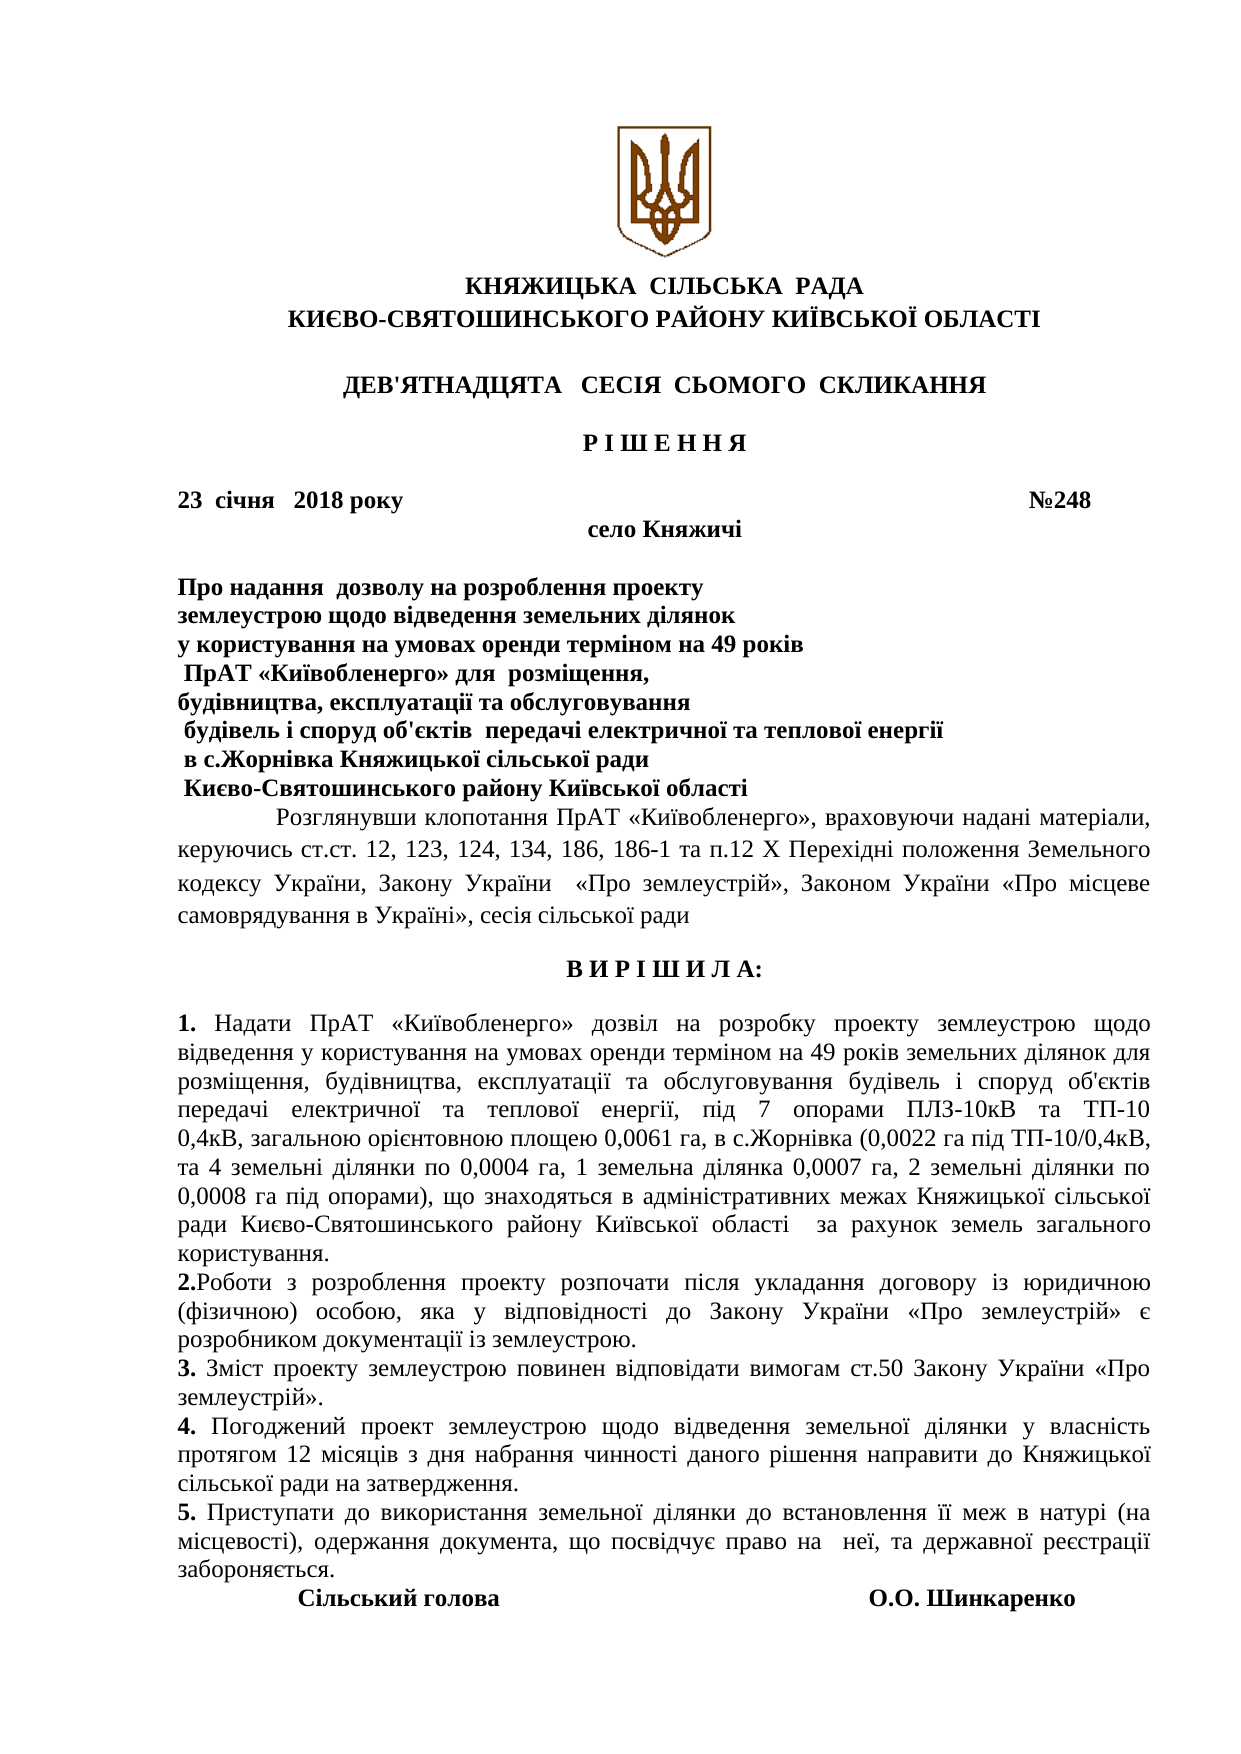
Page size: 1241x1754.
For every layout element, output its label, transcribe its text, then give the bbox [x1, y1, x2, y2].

text будівель і споруд об'єктів передачі електричної та теплової енергії [177, 715, 1152, 744]
text 23 січня 2018 року №248 [177, 485, 1152, 514]
list село Княжичі [177, 514, 1152, 543]
list Р І Ш Е Н Н Я [177, 428, 1152, 457]
text КНЯЖИЦЬКА СІЛЬСЬКА РАДА [177, 271, 1152, 300]
text Сільський голова О.О. Шинкаренко [177, 1583, 1152, 1612]
text В И Р І Ш И Л А: [177, 954, 1152, 983]
picture [608, 118, 721, 265]
text 3. Зміст проекту землеустрою повинен відповідати вимогам ст.50 Закону України «Про землеустрій». [177, 1353, 1152, 1411]
text Києво-Святошинського району Київської області [177, 773, 1152, 802]
text 1. Надати ПрАТ «Київобленерго» дозвіл на розробку проекту землеустрою щодо відведення у користування на умовах оренди терміном на 49 років земельних ділянок для розміщення, будівництва, експлуатації та обслуговування будівель і споруд об'єктів передачі електричної та теплової енергії, під 7 опорами ПЛЗ-10кВ та ТП-10 0,4кВ, загальною орієнтовною площею 0,0061 га, в с.Жорнівка (0,0022 га під ТП-10/0,4кВ, та 4 земельні ділянки по 0,0004 га, 1 земельна ділянка 0,0007 га, 2 земельні ділянки по 0,0008 га під опорами), що знаходяться в адміністративних межах Княжицької сільської ради Києво-Святошинського району Київської області за рахунок земель загального користування. [177, 1008, 1152, 1267]
text 2.Роботи з розроблення проекту розпочати після укладання договору із юридичною (фізичною) особою, яка у відповідності до Закону України «Про землеустрій» є розробником документації із землеустрою. [177, 1267, 1152, 1353]
text ДЕВ'ЯТНАДЦЯТА СЕСІЯ СЬОМОГО СКЛИКАННЯ [177, 370, 1152, 399]
text будівництва, експлуатації та обслуговування [177, 687, 1152, 715]
text землеустрою щодо відведення земельних ділянок [177, 600, 1152, 629]
text Про надання дозволу на розроблення проекту [177, 572, 1152, 600]
text 4. Погоджений проект землеустрою щодо відведення земельної ділянки у власність протягом 12 місяців з дня набрання чинності даного рішення направити до Княжицької сільської ради на затвердження. [177, 1411, 1152, 1497]
text КИЄВО-СВЯТОШИНСЬКОГО РАЙОНУ КИЇВСЬКОЇ ОБЛАСТІ [177, 304, 1152, 333]
text ПрАТ «Київобленерго» для розміщення, [177, 658, 1152, 687]
text у користування на умовах оренди терміном на 49 років [177, 629, 1152, 658]
text в с.Жорнівка Княжицької сільської ради [177, 744, 1152, 773]
text 5. Приступати до використання земельної ділянки до встановлення її меж в натурі (на місцевості), одержання документа, що посвідчує право на неї, та державної реєстрації забороняється. [177, 1497, 1152, 1583]
text Розглянувши клопотання ПрАТ «Київобленерго», враховуючи надані матеріали, керуючись ст.ст. 12, 123, 124, 134, 186, 186-1 та п.12 Х Перехідні положення Земельного кодексу України, Закону України «Про землеустрій», Законом України «Про місцеве самоврядування в Україні», сесія сільської ради [177, 802, 1152, 929]
